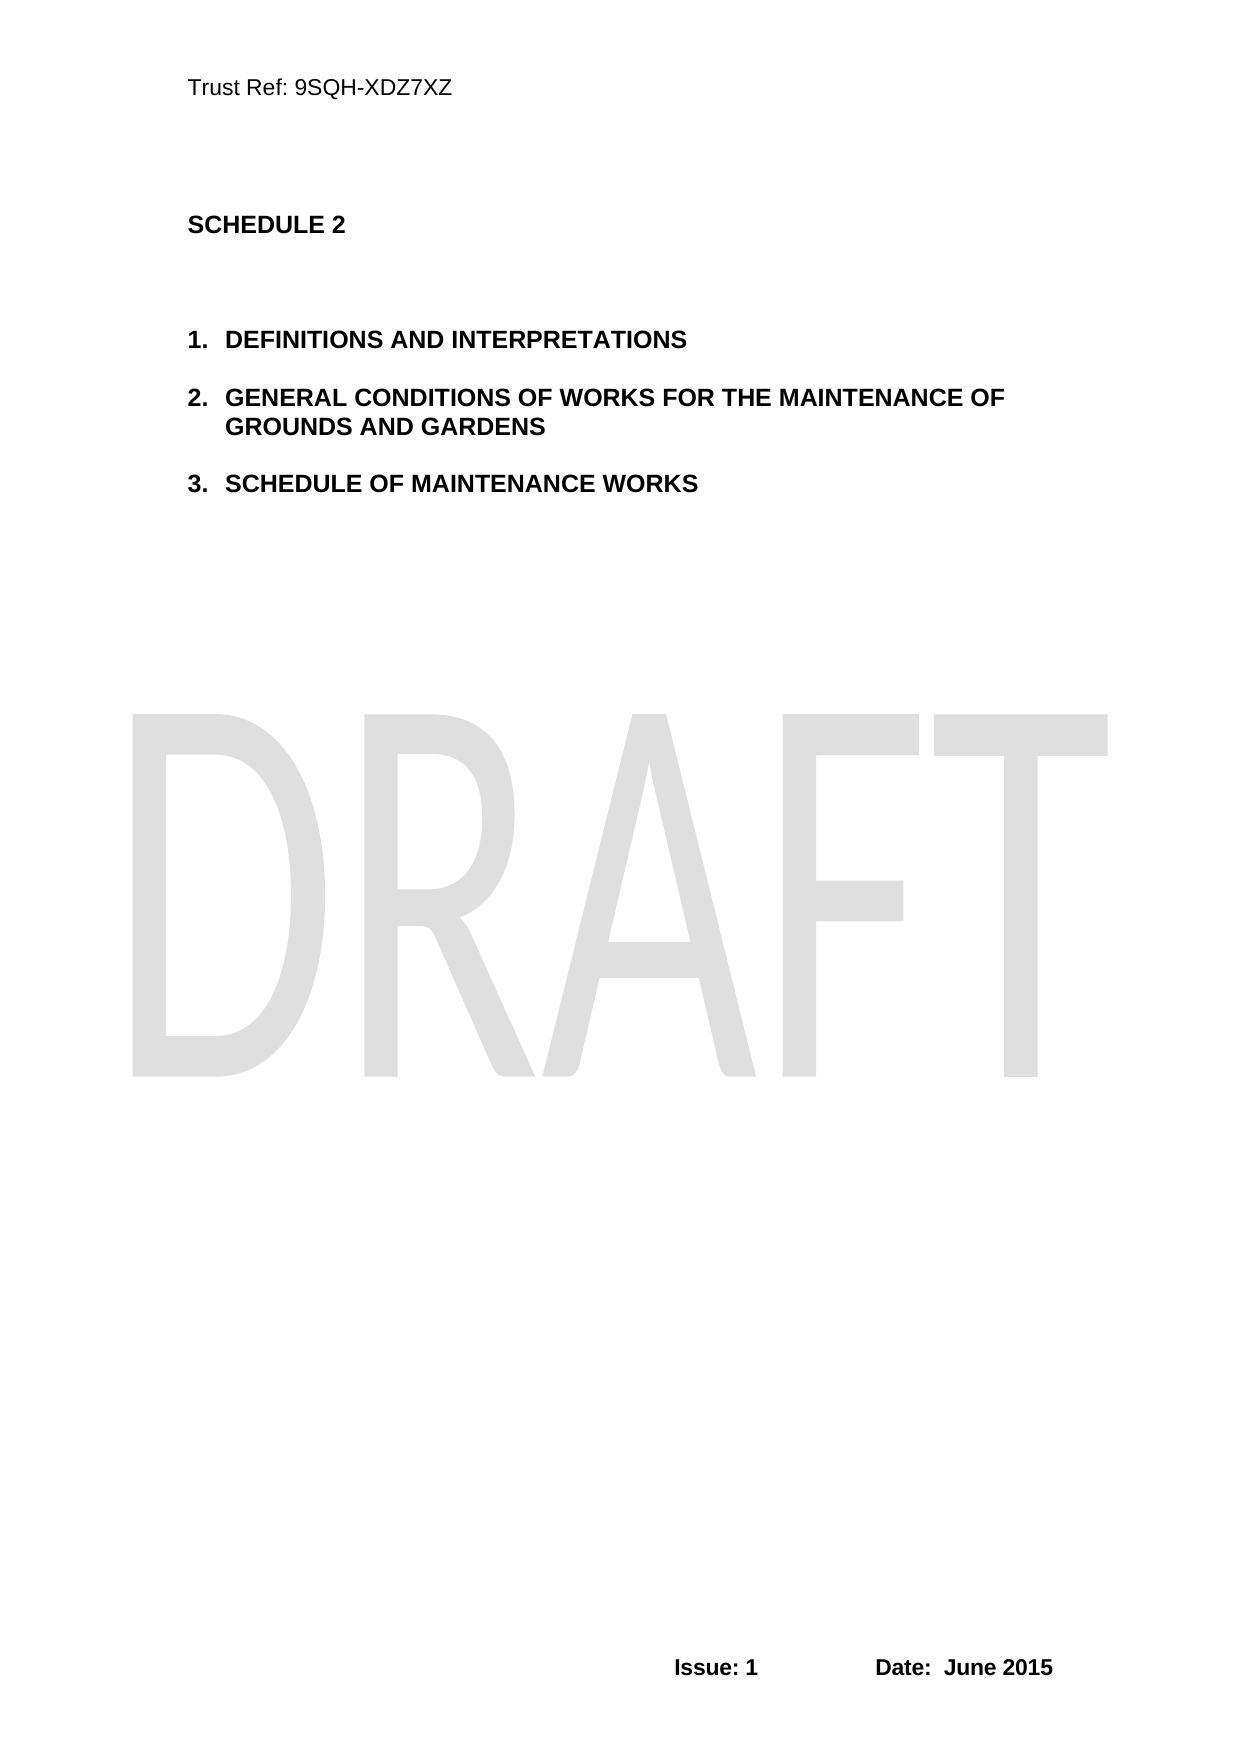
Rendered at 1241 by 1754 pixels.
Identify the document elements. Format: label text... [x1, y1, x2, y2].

text SCHEDULE 2 [187, 210, 1053, 239]
list SCHEDULE OF MAINTENANCE WORKS [187, 469, 1053, 498]
list DEFINITIONS AND INTERPRETATIONS [187, 325, 1053, 354]
list GENERAL CONDITIONS OF WORKS FOR THE MAINTENANCE OF GROUNDS AND GARDENS [187, 383, 1053, 440]
